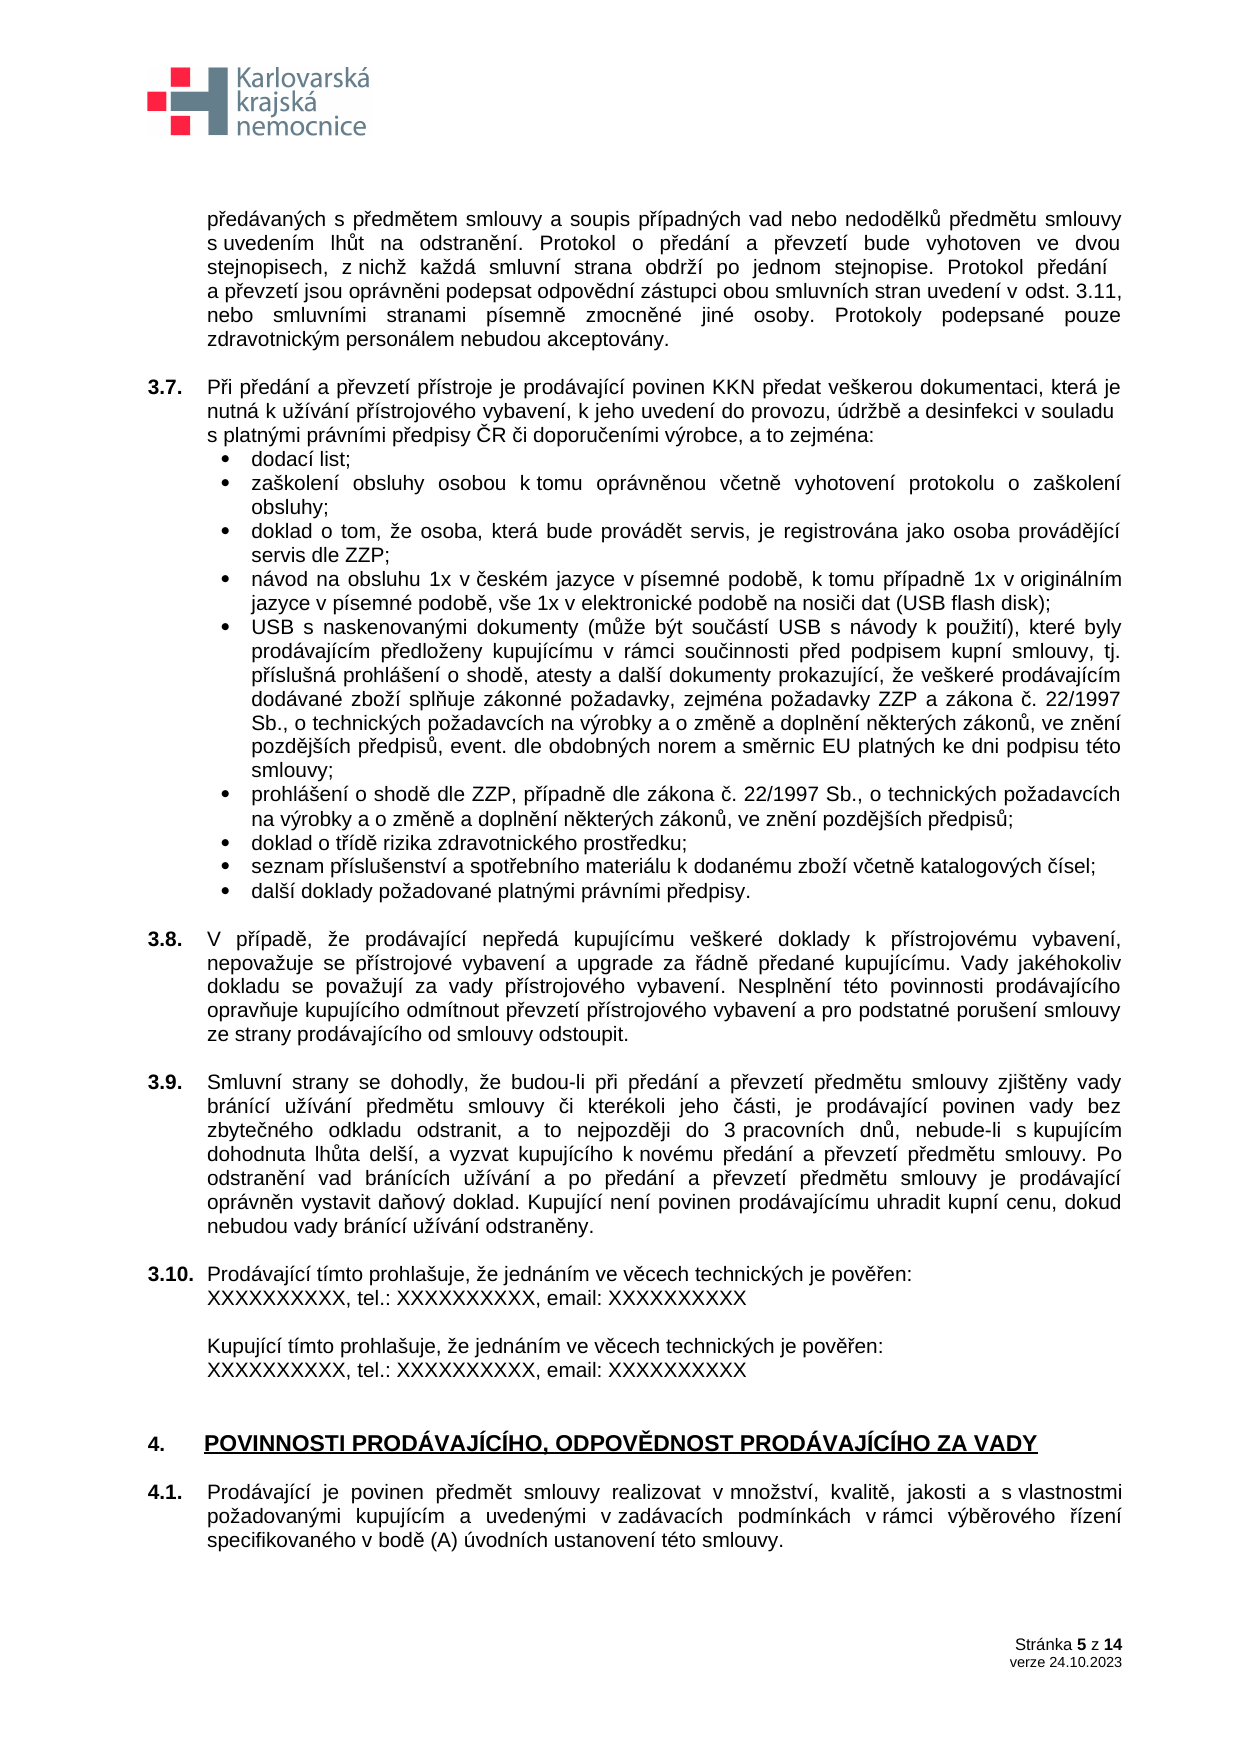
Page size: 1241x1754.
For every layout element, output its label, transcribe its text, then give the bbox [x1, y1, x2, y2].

picture [147, 67, 373, 136]
list seznam příslušenství a spotřebního materiálu k dodanému zboží včetně katalogových čísel; [222, 854, 1122, 878]
list XXXXXXXXXX, tel.: XXXXXXXXXX, email: XXXXXXXXXX [207, 1286, 1122, 1310]
list Prodávající tímto prohlašuje, že jednáním ve věcech technických je pověřen: [148, 1262, 1122, 1286]
list Při předání a převzetí přístroje je prodávající povinen KKN předat veškerou dokumentaci, která je nutná k užívání přístrojového vybavení, k jeho uvedení do provozu, údržbě a desinfekci v souladu s platnými právními předpisy ČR či doporučeními výrobce, a to zejména: [148, 374, 1122, 446]
list dodací list; [222, 446, 1122, 470]
list POVINNOSTI PRODÁVAJÍCÍHO, ODPOVĚDNOST PRODÁVAJÍCÍHO ZA VADY [148, 1429, 1122, 1456]
list Kupující tímto prohlašuje, že jednáním ve věcech technických je pověřen: [207, 1334, 1122, 1358]
list Smluvní strany se dohodly, že budou-li při předání a převzetí předmětu smlouvy zjištěny vady bránící užívání předmětu smlouvy či kterékoli jeho části, je prodávající povinen vady bez zbytečného odkladu odstranit, a to nejpozději do 3 pracovních dnů, nebude-li s kupujícím dohodnuta lhůta delší, a vyzvat kupujícího k novému předání a převzetí předmětu smlouvy. Po odstranění vad bránících užívání a po předání a převzetí předmětu smlouvy je prodávající oprávněn vystavit daňový doklad. Kupující není povinen prodávajícímu uhradit kupní cenu, dokud nebudou vady bránící užívání odstraněny. [148, 1070, 1122, 1238]
list návod na obsluhu 1x v českém jazyce v písemné podobě, k tomu případně 1x v originálním jazyce v písemné podobě, vše 1x v elektronické podobě na nosiči dat (USB flash disk); [222, 566, 1122, 614]
list USB s naskenovanými dokumenty (může být součástí USB s návody k použití), které byly prodávajícím předloženy kupujícímu v rámci součinnosti před podpisem kupní smlouvy, tj. příslušná prohlášení o shodě, atesty a další dokumenty prokazující, že veškeré prodávajícím dodávané zboží splňuje zákonné požadavky, zejména požadavky ZZP a zákona č. 22/1997 Sb., o technických požadavcích na výrobky a o změně a doplnění některých zákonů, ve znění pozdějších předpisů, event. dle obdobných norem a směrnic EU platných ke dni podpisu této smlouvy; [222, 614, 1122, 782]
list další doklady požadované platnými právními předpisy. [222, 878, 1122, 902]
list V případě, že prodávající nepředá kupujícímu veškeré doklady k přístrojovému vybavení, nepovažuje se přístrojové vybavení a upgrade za řádně předané kupujícímu. Vady jakéhokoliv dokladu se považují za vady přístrojového vybavení. Nesplnění této povinnosti prodávajícího opravňuje kupujícího odmítnout převzetí přístrojového vybavení a pro podstatné porušení smlouvy ze strany prodávajícího od smlouvy odstoupit. [148, 926, 1122, 1046]
list doklad o třídě rizika zdravotnického prostředku; [222, 830, 1122, 854]
list zaškolení obsluhy osobou k tomu oprávněnou včetně vyhotovení protokolu o zaškolení obsluhy; [222, 470, 1122, 518]
list prohlášení o shodě dle ZZP, případně dle zákona č. 22/1997 Sb., o technických požadavcích na výrobky a o změně a doplnění některých zákonů, ve znění pozdějších předpisů; [222, 782, 1122, 830]
list doklad o tom, že osoba, která bude provádět servis, je registrována jako osoba provádějící servis dle ZZP; [222, 518, 1122, 566]
subtitle Prodávající je povinen předmět smlouvy realizovat v množství, kvalitě, jakosti a s vlastnostmi požadovanými kupujícím a uvedenými v zadávacích podmínkách v rámci výběrového řízení specifikovaného v bodě (A) úvodních ustanovení této smlouvy. [148, 1480, 1122, 1552]
list XXXXXXXXXX, tel.: XXXXXXXXXX, email: XXXXXXXXXX [207, 1358, 1122, 1382]
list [148, 207, 1122, 351]
